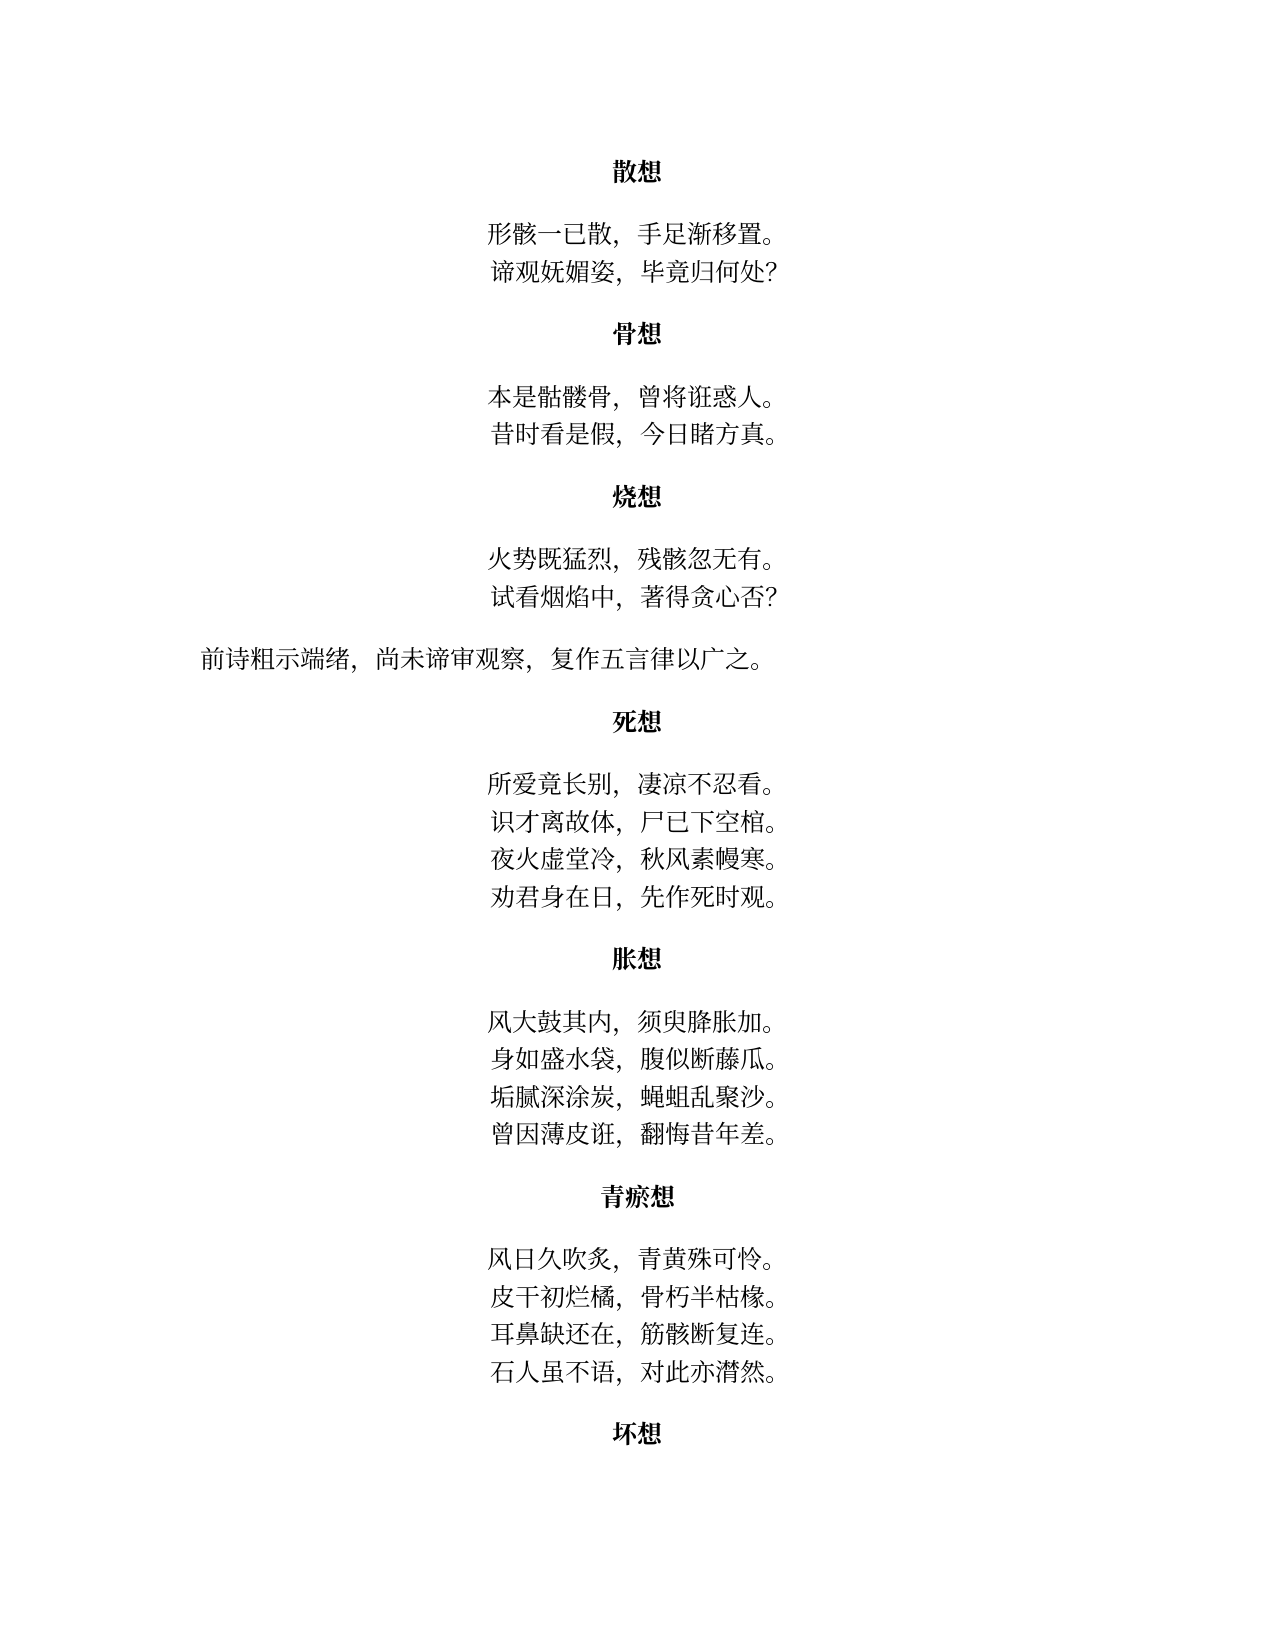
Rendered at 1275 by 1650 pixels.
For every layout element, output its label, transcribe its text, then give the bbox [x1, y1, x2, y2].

text 火势既猛烈，残骸忽无有。 试看烟焰中，著得贪心否？ [150, 537, 1125, 612]
text 前诗粗示端绪，尚未谛审观察，复作五言律以广之。 [150, 637, 1125, 675]
text 散想 [150, 150, 1125, 187]
text 烧想 [150, 475, 1125, 512]
text 风日久吹炙，青黄殊可怜。 皮干初烂橘，骨朽半枯椽。 耳鼻缺还在，筋骸断复连。 石人虽不语，对此亦潸然。 [150, 1237, 1125, 1387]
text 风大鼓其内，须臾胮胀加。 身如盛水袋，腹似断藤瓜。 垢腻深涂炭，蝇蛆乱聚沙。 曾因薄皮诳，翻悔昔年差。 [150, 1000, 1125, 1150]
text 青瘀想 [150, 1175, 1125, 1212]
text 坏想 [150, 1412, 1125, 1450]
text 本是骷髅骨，曾将诳惑人。 昔时看是假，今日睹方真。 [150, 375, 1125, 450]
text 所爱竟长别，凄凉不忍看。 识才离故体，尸已下空棺。 夜火虚堂冷，秋风素幔寒。 劝君身在日，先作死时观。 [150, 762, 1125, 912]
text 骨想 [150, 312, 1125, 350]
text 胀想 [150, 937, 1125, 975]
text 形骸一已散，手足渐移置。 谛观妩媚姿，毕竟归何处？ [150, 212, 1125, 287]
text 死想 [150, 700, 1125, 737]
